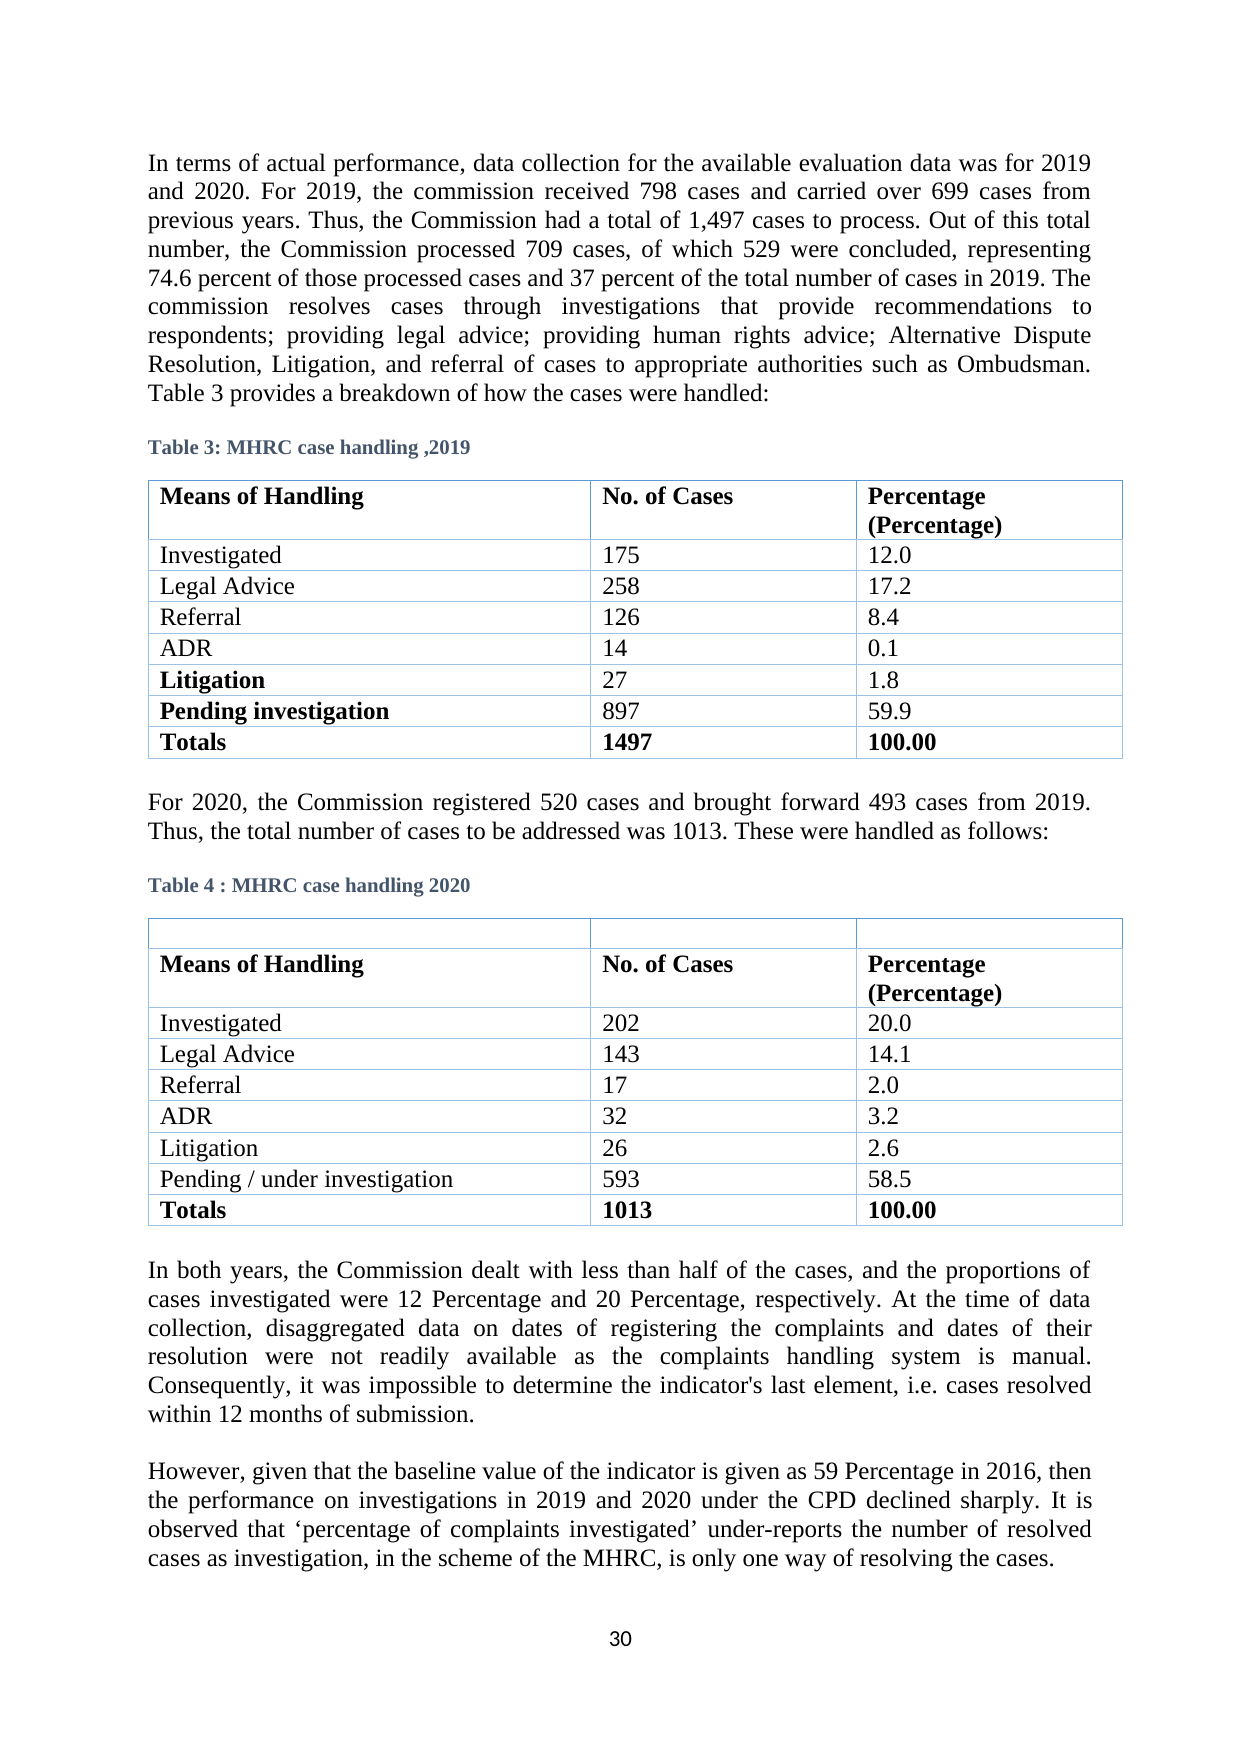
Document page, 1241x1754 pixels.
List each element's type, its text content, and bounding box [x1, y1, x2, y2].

table_cell Percentage (Percentage) [857, 949, 1122, 1007]
table_cell 143 [591, 1039, 856, 1069]
table_cell 258 [591, 571, 856, 601]
table_cell 26 [591, 1133, 856, 1163]
text Table 4 : MHRC case handling 2020 [148, 873, 1092, 897]
table_cell 17 [591, 1070, 856, 1100]
table_cell Referral [149, 602, 590, 632]
text However, given that the baseline value of the indicator is given as 59 Percentage in 2016, then the performance on investigations in 2019 and 2020 under the CPD declined sharply. It is observed that ‘percentage of complaints investigated’ under-reports the number of resolved cases as investigation, in the scheme of the MHRC, is only one way of resolving the cases. [148, 1456, 1092, 1571]
table_cell 27 [591, 665, 856, 695]
table_cell Litigation [149, 665, 590, 695]
table_cell Litigation [149, 1133, 590, 1163]
table_header [149, 919, 590, 948]
table_cell ADR [149, 634, 590, 664]
table_cell 126 [591, 602, 856, 632]
text Table 3: MHRC case handling ,2019 [148, 435, 1092, 459]
table_header [591, 919, 856, 948]
table_cell Pending investigation [149, 696, 590, 726]
table_cell Totals [149, 727, 590, 757]
table_cell 1497 [591, 727, 856, 757]
table_cell 2.6 [857, 1133, 1122, 1163]
table_cell 100.00 [857, 727, 1122, 757]
table_cell Pending / under investigation [149, 1164, 590, 1194]
table_cell 58.5 [857, 1164, 1122, 1194]
table_cell 14 [591, 634, 856, 664]
table_header Percentage (Percentage) [857, 481, 1122, 539]
table_cell 2.0 [857, 1070, 1122, 1100]
table_cell 202 [591, 1008, 856, 1038]
text In terms of actual performance, data collection for the available evaluation data was for 2019 and 2020. For 2019, the commission received 798 cases and carried over 699 cases from previous years. Thus, the Commission had a total of 1,497 cases to process. Out of this total number, the Commission processed 709 cases, of which 529 were concluded, representing 74.6 percent of those processed cases and 37 percent of the total number of cases in 2019. The commission resolves cases through investigations that provide recommendations to respondents; providing legal advice; providing human rights advice; Alternative Dispute Resolution, Litigation, and referral of cases to appropriate authorities such as Ombudsman. Table 3 provides a breakdown of how the cases were handled: [148, 148, 1092, 406]
table_cell 8.4 [857, 602, 1122, 632]
table_cell Legal Advice [149, 571, 590, 601]
table_cell 0.1 [857, 634, 1122, 664]
table_cell 1013 [591, 1195, 856, 1225]
table_cell No. of Cases [591, 949, 856, 1007]
table_cell 1.8 [857, 665, 1122, 695]
table_cell 3.2 [857, 1101, 1122, 1132]
table_cell Investigated [149, 1008, 590, 1038]
table_cell 14.1 [857, 1039, 1122, 1069]
table_cell 17.2 [857, 571, 1122, 601]
table_cell 20.0 [857, 1008, 1122, 1038]
table_header Means of Handling [149, 481, 590, 539]
table_header [857, 919, 1122, 948]
table_cell 59.9 [857, 696, 1122, 726]
table_cell 100.00 [857, 1195, 1122, 1225]
table_cell Totals [149, 1195, 590, 1225]
table_header No. of Cases [591, 481, 856, 539]
table_cell Referral [149, 1070, 590, 1100]
text For 2020, the Commission registered 520 cases and brought forward 493 cases from 2019. Thus, the total number of cases to be addressed was 1013. These were handled as follows: [148, 787, 1092, 845]
table_cell 593 [591, 1164, 856, 1194]
table_cell 12.0 [857, 540, 1122, 570]
table_cell Legal Advice [149, 1039, 590, 1069]
table_cell Investigated [149, 540, 590, 570]
text In both years, the Commission dealt with less than half of the cases, and the proportions of cases investigated were 12 Percentage and 20 Percentage, respectively. At the time of data collection, disaggregated data on dates of registering the complaints and dates of their resolution were not readily available as the complaints handling system is manual. Consequently, it was impossible to determine the indicator's last element, i.e. cases resolved within 12 months of submission. [148, 1255, 1092, 1428]
table_cell 32 [591, 1101, 856, 1132]
table_cell ADR [149, 1101, 590, 1132]
table_cell 897 [591, 696, 856, 726]
table_cell 175 [591, 540, 856, 570]
table_cell Means of Handling [149, 949, 590, 1007]
